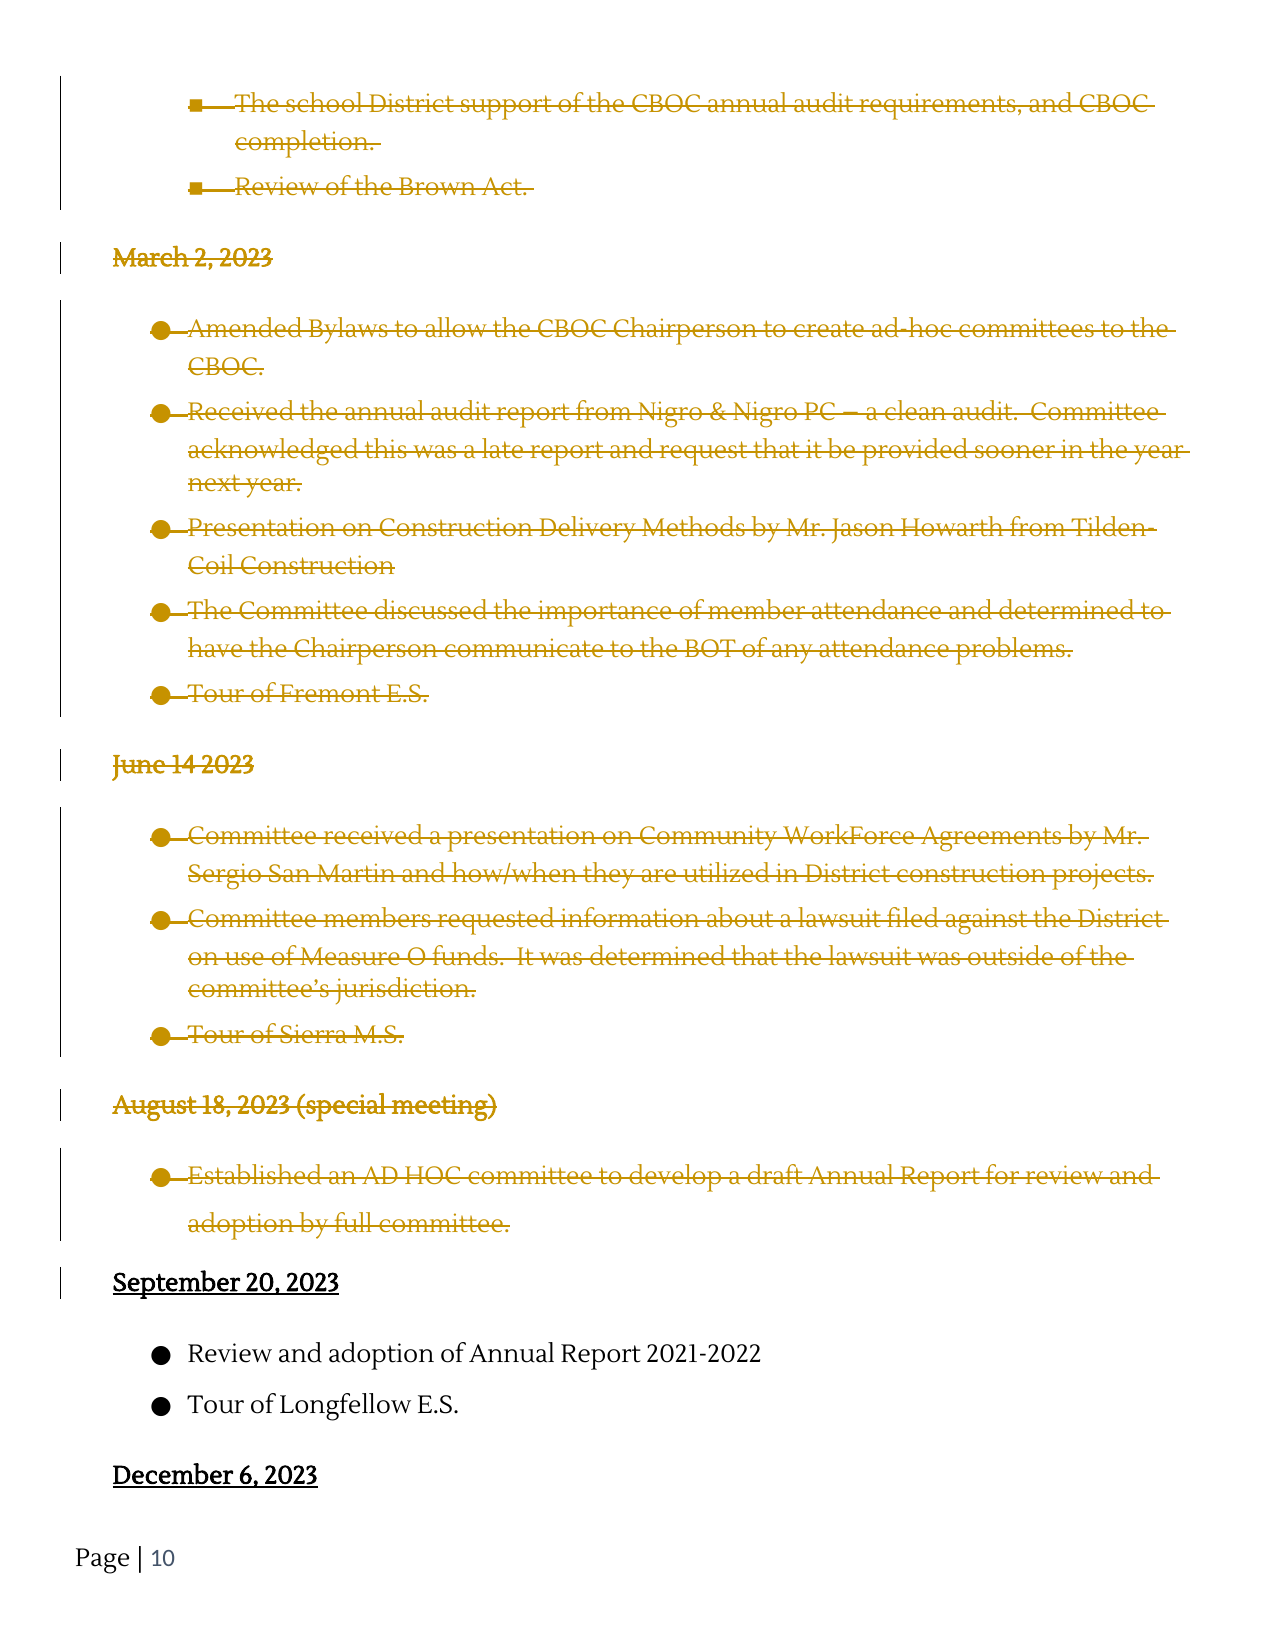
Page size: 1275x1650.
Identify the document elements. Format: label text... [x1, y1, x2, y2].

list Tour of Longfellow E.S. [150, 1376, 1200, 1428]
list Review and adoption of Annual Report 2021-2022 [150, 1325, 1200, 1376]
text September 20, 2023 [112, 1267, 1200, 1299]
text December 6, 2023 [112, 1460, 1200, 1492]
